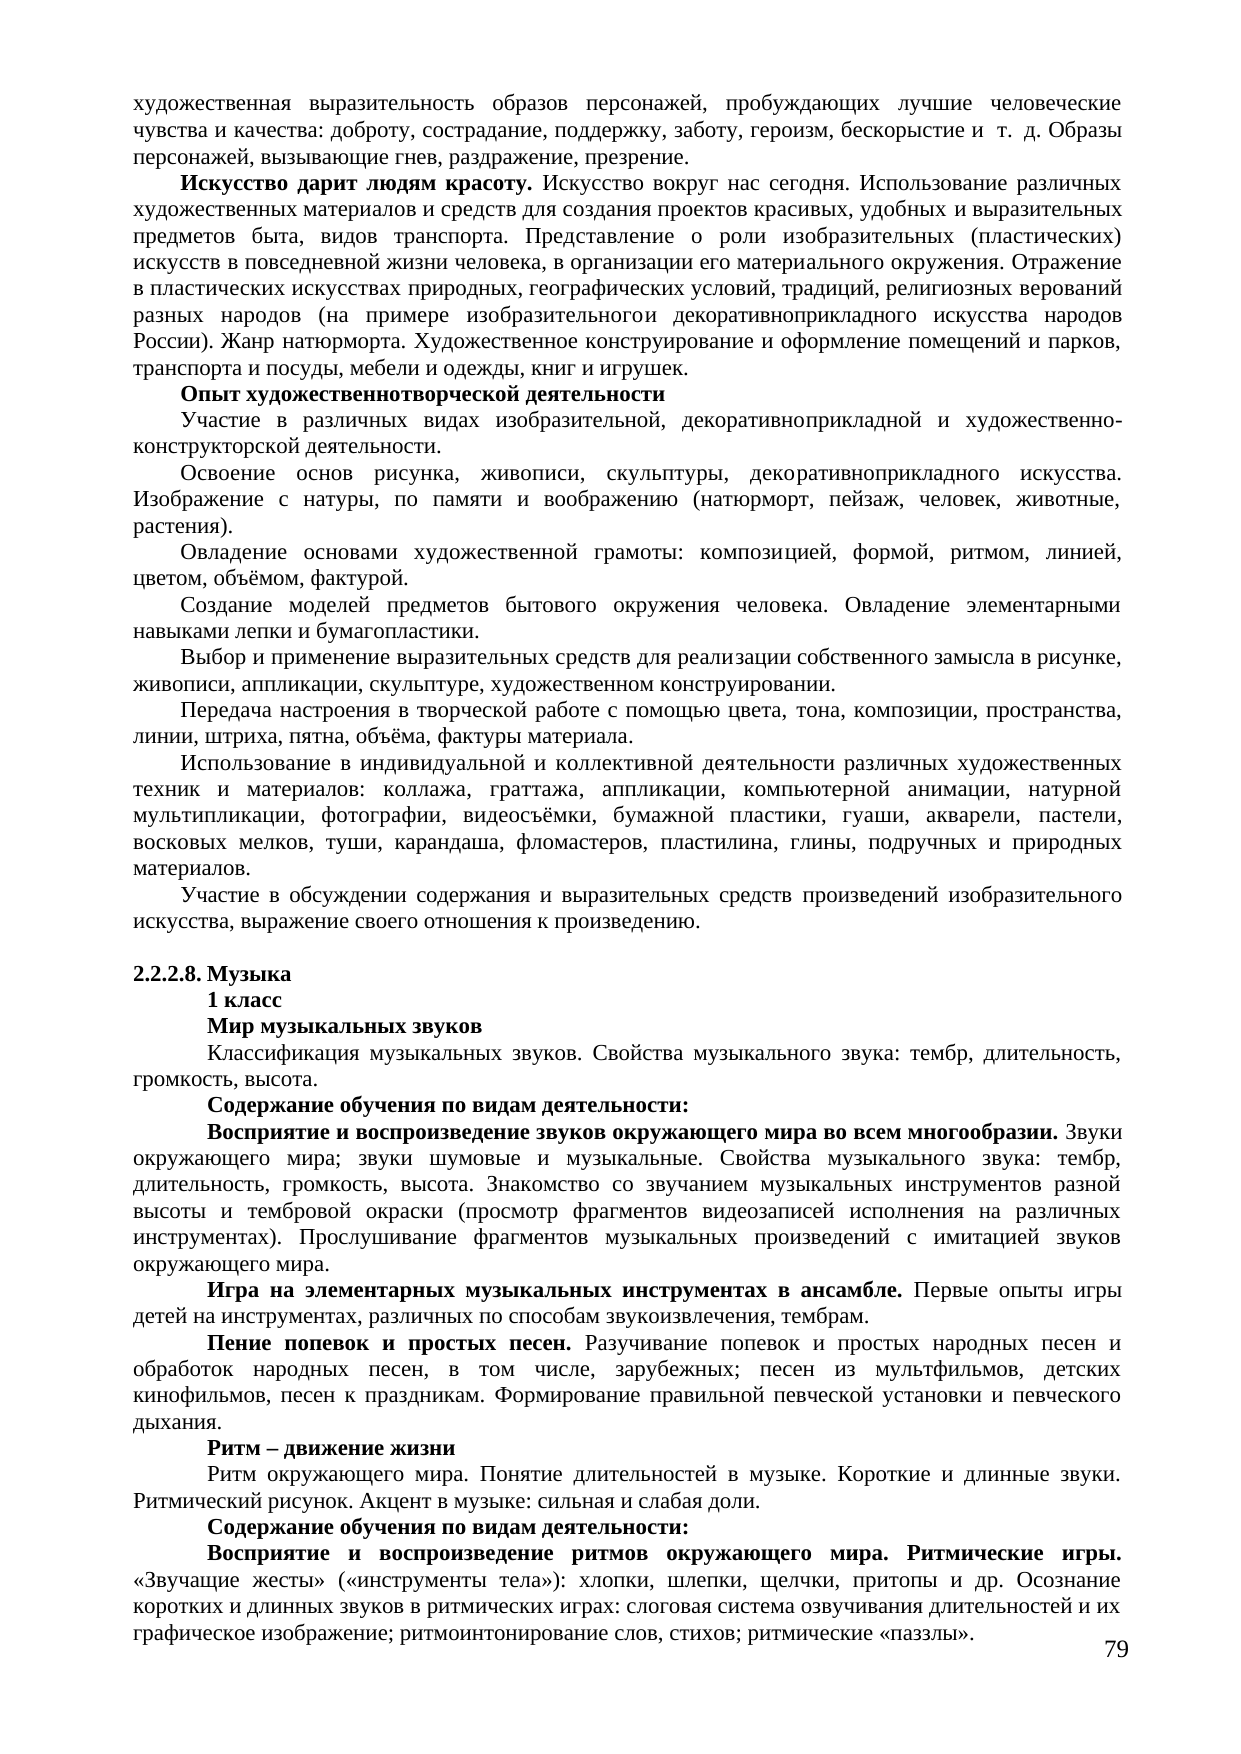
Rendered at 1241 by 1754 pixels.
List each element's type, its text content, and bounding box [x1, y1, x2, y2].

text Передача настроения в творческой работе с помощью цвета, тона, композиции, пространства, линии, штриха, пятна, объёма, фактуры материала. [133, 696, 1122, 749]
text Выбор и применение выразительных средств для реализации собственного замысла в рисунке, живописи, аппликации, скульптуре, художественном конструировании. [133, 643, 1122, 696]
text Использование в индивидуальной и коллективной деятельности различных художественных техник и материалов: коллажа, граттажа, аппликации, компьютерной анимации, натурной мультипликации, фотографии, видеосъёмки, бумажной пластики, гуаши, акварели, пастели, восковых мелков, туши, карандаша, фломастеров, пластилина, глины, подручных и природных материалов. [133, 749, 1122, 881]
text Пение попевок и простых песен. Разучивание попевок и простых народных песен и обработок народных песен, в том числе, зарубежных; песен из мультфильмов, детских кинофильмов, песен к праздникам. Формирование правильной певческой установки и певческого дыхания. [133, 1329, 1122, 1434]
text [133, 89, 1122, 169]
text Классификация музыкальных звуков. Свойства музыкального звука: тембр, длительность, громкость, высота. [133, 1039, 1122, 1091]
text Восприятие и воспроизведение звуков окружающего мира во всем многообразии. Звуки окружающего мира; звуки шумовые и музыкальные. Свойства музыкального звука: тембр, длительность, громкость, высота. Знакомство со звучанием музыкальных инструментов разной высоты и тембровой окраски (просмотр фрагментов видеозаписей исполнения на различных инструментах). Прослушивание фрагментов музыкальных произведений с имитацией звуков окружающего мира. [133, 1118, 1122, 1276]
text Создание моделей предметов бытового окружения человека. Овладение элементарными навыками лепки и бумагопластики. [133, 591, 1122, 643]
text Восприятие и воспроизведение ритмов окружающего мира. Ритмические игры. «Звучащие жесты» («инструменты тела»): хлопки, шлепки, щелчки, притопы и др. Осознание коротких и длинных звуков в ритмических играх: слоговая система озвучивания длительностей и их графическое изображение; ритмоинтонирование слов, стихов; ритмические «паззлы». [133, 1539, 1122, 1645]
text Искусство дарит людям красоту. Искусство вокруг нас сегодня. Использование различных художественных материалов и средств для создания проектов красивых, удобных и выразительных предметов быта, видов транспорта. Представление о роли изобразительных (пластических) искусств в повседневной жизни человека, в организации его материального окружения. Отражение в пластических искусствах природных, географических условий, традиций, религиозных верований разных народов (на примере изобразительногои декоративно­прикладного искусства народов России). Жанр натюрморта. Художественное конструирование и оформление помещений и парков, транспорта и посуды, мебели и одежды, книг и игрушек. [133, 169, 1122, 380]
text Опыт художественно­творческой деятельности [133, 380, 1122, 406]
subtitle Музыка [133, 960, 1122, 986]
text Участие в различных видах изобразительной, декоративно­прикладной и художественно­конструкторской деятельности. [133, 406, 1122, 459]
text Мир музыкальных звуков [133, 1012, 1122, 1039]
text Ритм окружающего мира. Понятие длительностей в музыке. Короткие и длинные звуки. Ритмический рисунок. Акцент в музыке: сильная и слабая доли. [133, 1460, 1122, 1513]
text Содержание обучения по видам деятельности: [133, 1513, 1122, 1539]
text Участие в обсуждении содержания и выразительных средств произведений изобразительного искусства, выражение своего отношения к произведению. [133, 881, 1122, 933]
text Игра на элементарных музыкальных инструментах в ансамбле. Первые опыты игры детей на инструментах, различных по способам звукоизвлечения, тембрам. [133, 1276, 1122, 1329]
text Содержание обучения по видам деятельности: [133, 1091, 1122, 1118]
text Овладение основами художественной грамоты: композицией, формой, ритмом, линией, цветом, объёмом, фактурой. [133, 538, 1122, 591]
text 1 класс [133, 986, 1122, 1012]
text Ритм – движение жизни [133, 1434, 1122, 1460]
text Освоение основ рисунка, живописи, скульптуры, декоративно­прикладного искусства. Изображение с натуры, по памяти и воображению (натюрморт, пейзаж, человек, животные, растения). [133, 459, 1122, 538]
